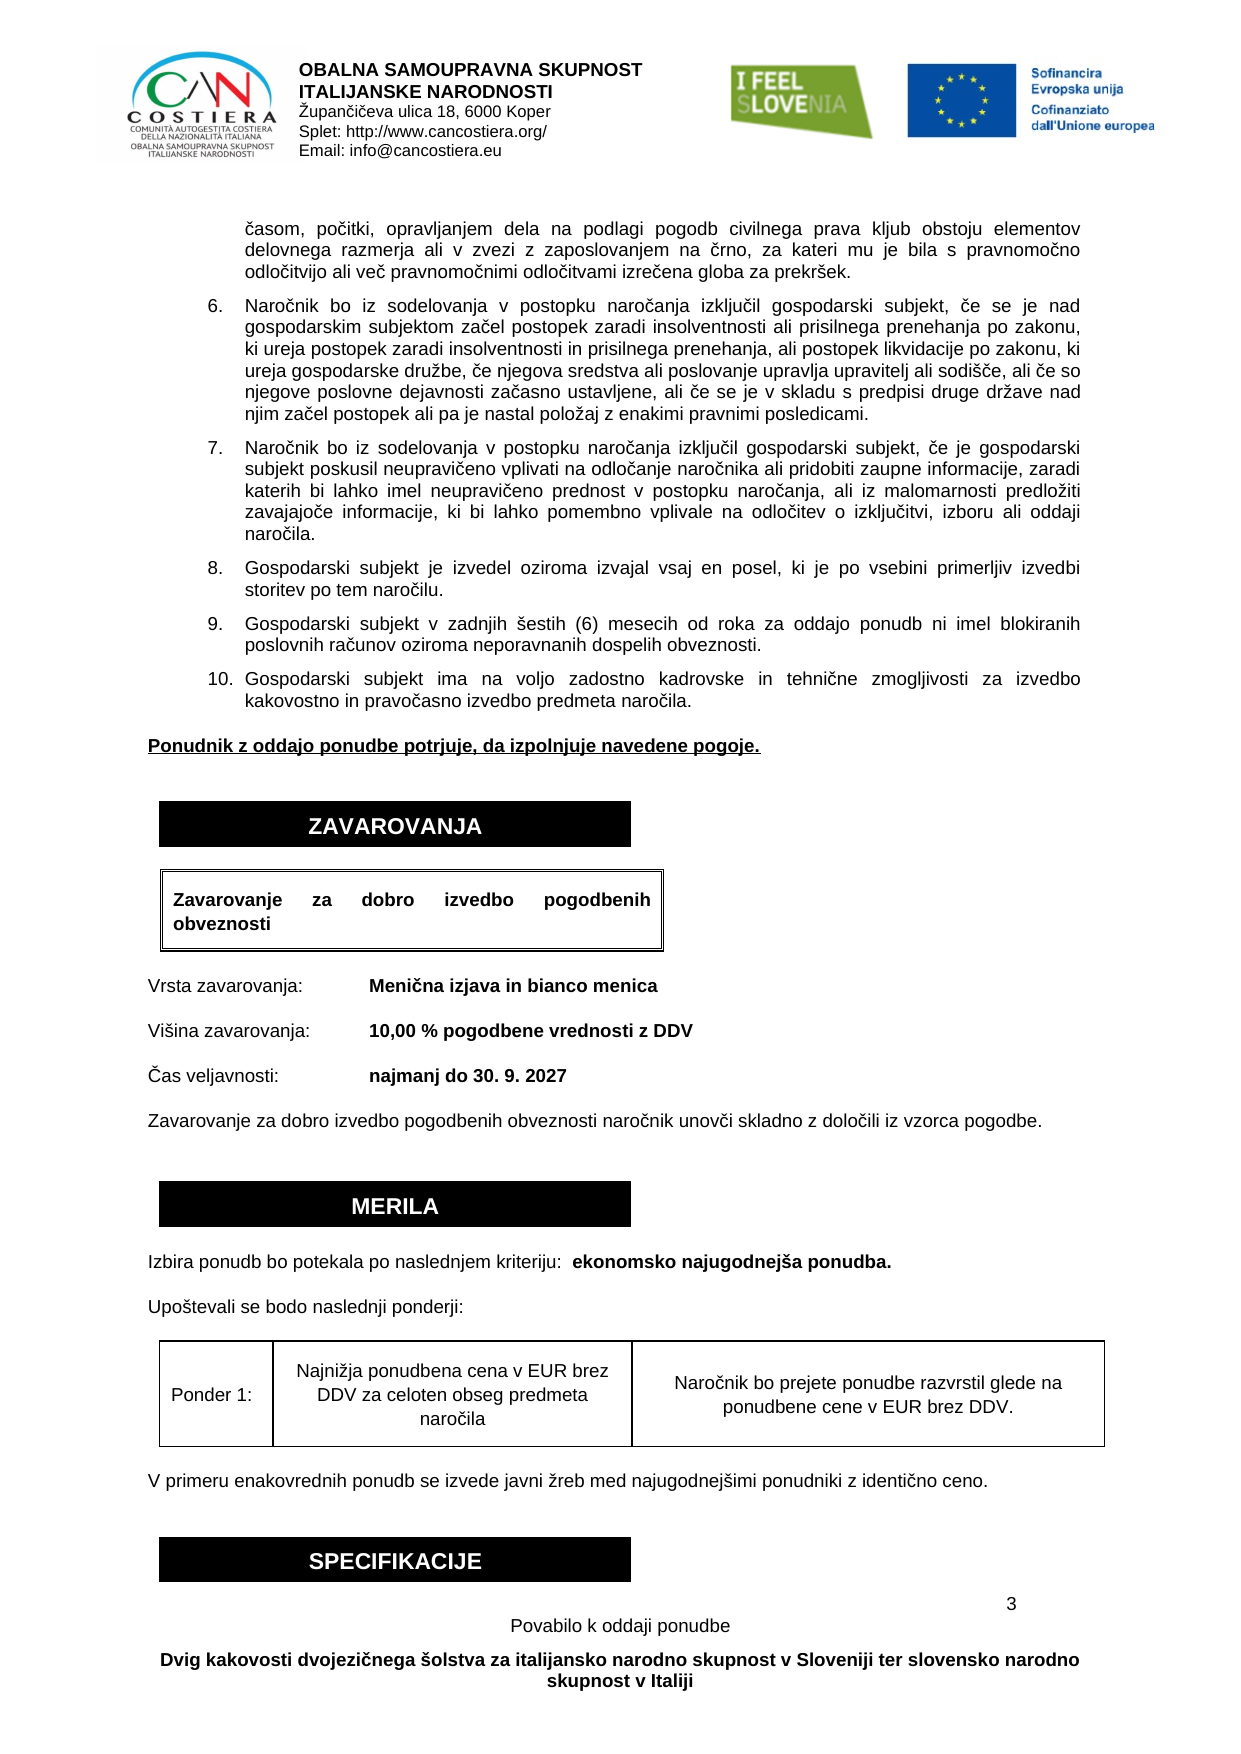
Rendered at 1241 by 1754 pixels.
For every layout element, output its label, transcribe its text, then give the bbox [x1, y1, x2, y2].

text Čas veljavnosti: najmanj do 30. 9. 2027 [148, 1065, 1092, 1087]
picture [723, 60, 878, 142]
text Ponudnik z oddajo ponudbe potrjuje, da izpolnjuje navedene pogoje. [148, 735, 1092, 756]
table_header Ponder 1: [160, 1342, 272, 1446]
text Višina zavarovanja: 10,00 % pogodbene vrednosti z DDV [148, 1020, 1092, 1042]
text Vrsta zavarovanja: Menična izjava in bianco menica [148, 975, 1092, 997]
picture [902, 56, 1168, 143]
table_header Zavarovanje za dobro izvedbo pogodbenih obveznosti [163, 872, 661, 948]
text Izbira ponudb bo potekala po naslednjem kriteriju: ekonomsko najugodnejša ponudba. [148, 1250, 1092, 1272]
text Upoštevali se bodo naslednji ponderji: [148, 1295, 1092, 1317]
text V primeru enakovrednih ponudb se izvede javni žreb med najugodnejšimi ponudniki z identično ceno. [148, 1470, 1092, 1492]
table_header MERILA [159, 1181, 631, 1227]
table_header SPECIFIKACIJE [159, 1537, 631, 1582]
table_header ZAVAROVANJA [159, 801, 631, 847]
table_header Najnižja ponudbena cena v EUR brez DDV za celoten obseg predmeta naročila [274, 1342, 631, 1446]
table_header Naročnik bo prejete ponudbe razvrstil glede na ponudbene cene v EUR brez DDV. [633, 1342, 1104, 1446]
picture [301, 65, 308, 74]
text Zavarovanje za dobro izvedbo pogodbenih obveznosti naročnik unovči skladno z določili iz vzorca pogodbe. [148, 1110, 1092, 1132]
picture [95, 44, 308, 164]
